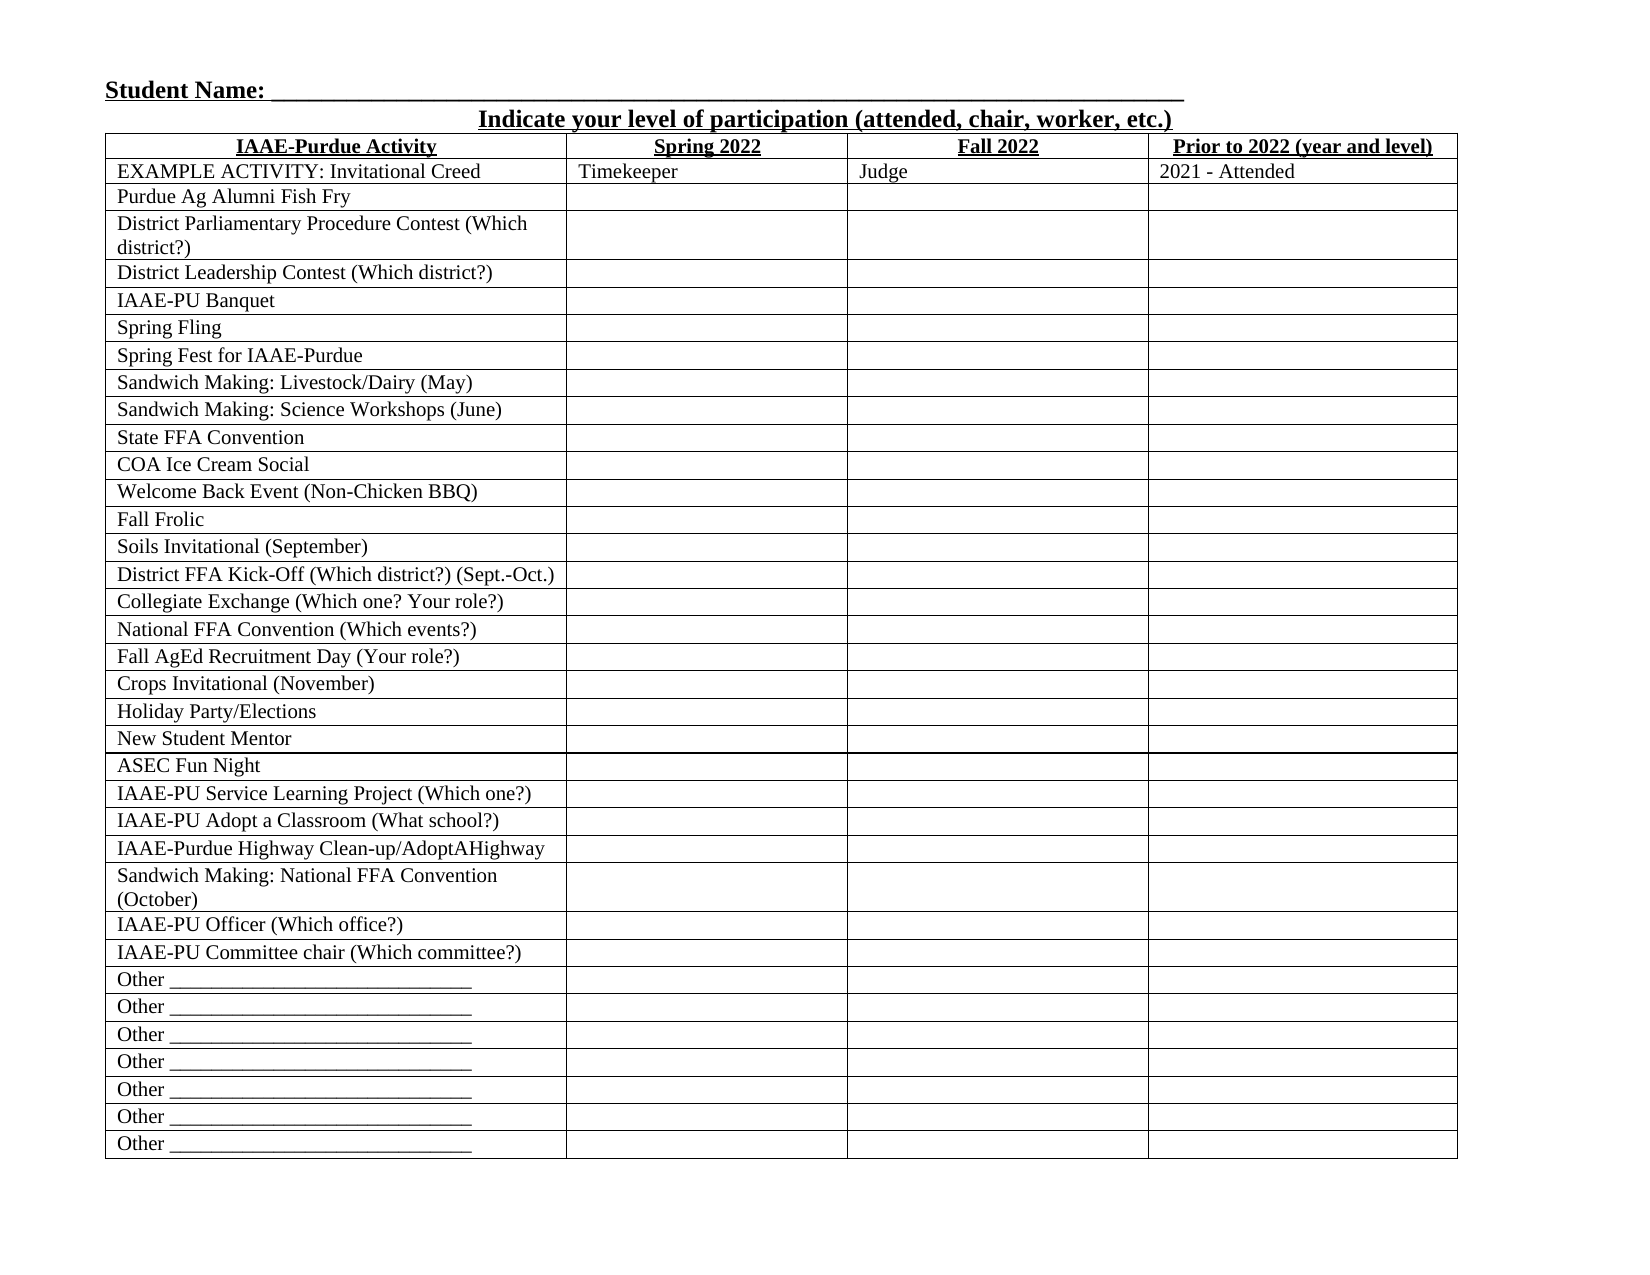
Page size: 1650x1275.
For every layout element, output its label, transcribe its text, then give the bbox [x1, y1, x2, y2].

table_cell [567, 644, 847, 670]
table_cell [848, 507, 1148, 533]
table_cell [848, 1077, 1148, 1103]
table_cell [567, 452, 847, 478]
table_cell [1149, 616, 1457, 643]
table_cell [567, 808, 847, 834]
table_cell Sandwich Making: Science Workshops (June) [106, 397, 566, 424]
table_cell IAAE-Purdue Highway Clean-up/AdoptAHighway [106, 836, 566, 862]
table_cell [1149, 260, 1457, 287]
table_cell [1149, 912, 1457, 938]
table_cell IAAE-PU Adopt a Classroom (What school?) [106, 808, 566, 834]
table_cell [1149, 781, 1457, 807]
table_cell [848, 616, 1148, 643]
table_cell [848, 342, 1148, 369]
table_cell Sandwich Making: National FFA Convention (October) [106, 863, 566, 911]
table_cell Purdue Ag Alumni Fish Fry [106, 184, 566, 210]
table_cell [567, 589, 847, 615]
table_header Fall 2022 [848, 134, 1148, 158]
table_cell [848, 863, 1148, 911]
table_cell Other _____________________________ [106, 1022, 566, 1048]
table_cell Spring Fling [106, 315, 566, 341]
table_cell [567, 184, 847, 210]
table_cell [567, 288, 847, 314]
table_cell [567, 616, 847, 643]
table_cell [848, 671, 1148, 698]
table_cell IAAE-PU Banquet [106, 288, 566, 314]
table_cell [1149, 342, 1457, 369]
table_cell Other _____________________________ [106, 1131, 566, 1158]
table_cell [567, 425, 847, 451]
table_cell [1149, 699, 1457, 725]
table_cell [567, 315, 847, 341]
table_cell [567, 1049, 847, 1076]
table_cell [567, 534, 847, 561]
table_cell [1149, 754, 1457, 780]
table_cell [567, 726, 847, 752]
table_cell District Parliamentary Procedure Contest (Which district?) [106, 211, 566, 259]
table_cell [1149, 808, 1457, 834]
table_cell [567, 754, 847, 780]
table_cell [848, 452, 1148, 478]
table_cell [848, 808, 1148, 834]
table_cell [1149, 1077, 1457, 1103]
table_cell [848, 912, 1148, 938]
table_cell Holiday Party/Elections [106, 699, 566, 725]
table_cell IAAE-PU Officer (Which office?) [106, 912, 566, 938]
table_cell [567, 211, 847, 259]
table_cell [848, 480, 1148, 506]
table_cell [567, 342, 847, 369]
table_cell [848, 211, 1148, 259]
table_cell [1149, 1022, 1457, 1048]
table_cell [1149, 562, 1457, 588]
table_cell Fall AgEd Recruitment Day (Your role?) [106, 644, 566, 670]
table_header Spring 2022 [567, 134, 847, 158]
table_cell [1149, 671, 1457, 698]
table_cell [567, 507, 847, 533]
table_cell [1149, 397, 1457, 424]
table_cell Timekeeper [567, 159, 847, 183]
table_cell [848, 397, 1148, 424]
table_header IAAE-Purdue Activity [106, 134, 566, 158]
table_cell [1149, 507, 1457, 533]
table_cell [567, 699, 847, 725]
table_cell COA Ice Cream Social [106, 452, 566, 478]
table_cell [1149, 940, 1457, 966]
table_cell [848, 940, 1148, 966]
table_cell Other _____________________________ [106, 994, 566, 1021]
table_cell Other _____________________________ [106, 1104, 566, 1130]
table_cell [567, 260, 847, 287]
title Indicate your level of participation (attended, chair, worker, etc.) [105, 104, 1545, 132]
table_cell [848, 370, 1148, 396]
table_cell Other _____________________________ [106, 1049, 566, 1076]
table_cell [567, 863, 847, 911]
table_cell [1149, 836, 1457, 862]
table_cell [1149, 863, 1457, 911]
table_cell Soils Invitational (September) [106, 534, 566, 561]
table_cell [1149, 726, 1457, 752]
table_cell ASEC Fun Night [106, 754, 566, 780]
table_cell [567, 480, 847, 506]
table_cell [567, 1077, 847, 1103]
table_cell [1149, 288, 1457, 314]
table_cell EXAMPLE ACTIVITY: Invitational Creed [106, 159, 566, 183]
table_cell [848, 726, 1148, 752]
table_cell [1149, 589, 1457, 615]
table_cell [848, 699, 1148, 725]
table_cell [1149, 1131, 1457, 1158]
table_cell [567, 1131, 847, 1158]
table_cell [848, 644, 1148, 670]
table_cell [848, 1104, 1148, 1130]
table_cell [848, 1049, 1148, 1076]
table_cell [1149, 967, 1457, 993]
table_cell District FFA Kick-Off (Which district?) (Sept.-Oct.) [106, 562, 566, 588]
table_cell Other _____________________________ [106, 1077, 566, 1103]
table_cell Other _____________________________ [106, 967, 566, 993]
table_cell [1149, 994, 1457, 1021]
table_cell [567, 836, 847, 862]
table_cell [848, 836, 1148, 862]
table_cell [567, 1022, 847, 1048]
table_cell [848, 967, 1148, 993]
table_cell [848, 562, 1148, 588]
table_cell [567, 397, 847, 424]
table_cell Welcome Back Event (Non-Chicken BBQ) [106, 480, 566, 506]
table_cell [1149, 315, 1457, 341]
table_cell [848, 994, 1148, 1021]
table_cell Sandwich Making: Livestock/Dairy (May) [106, 370, 566, 396]
table_cell [1149, 211, 1457, 259]
table_cell [1149, 1049, 1457, 1076]
table_cell [567, 781, 847, 807]
table_cell [848, 315, 1148, 341]
table_cell [567, 940, 847, 966]
table_cell Fall Frolic [106, 507, 566, 533]
table_cell [1149, 425, 1457, 451]
table_cell [848, 1022, 1148, 1048]
table_header Prior to 2022 (year and level) [1149, 134, 1457, 158]
table_cell [1149, 1104, 1457, 1130]
table_cell [1149, 534, 1457, 561]
table_cell National FFA Convention (Which events?) [106, 616, 566, 643]
table_cell IAAE-PU Committee chair (Which committee?) [106, 940, 566, 966]
table_cell [848, 781, 1148, 807]
table_cell [1149, 452, 1457, 478]
table_cell [1149, 644, 1457, 670]
table_cell State FFA Convention [106, 425, 566, 451]
table_cell [567, 912, 847, 938]
table_cell 2021 - Attended [1149, 159, 1457, 183]
table_cell [848, 589, 1148, 615]
table_cell [848, 184, 1148, 210]
table_cell [567, 671, 847, 698]
table_cell Collegiate Exchange (Which one? Your role?) [106, 589, 566, 615]
table_cell [1149, 184, 1457, 210]
table_cell District Leadership Contest (Which district?) [106, 260, 566, 287]
table_cell [848, 425, 1148, 451]
table_cell IAAE-PU Service Learning Project (Which one?) [106, 781, 566, 807]
table_cell [848, 260, 1148, 287]
table_cell [567, 994, 847, 1021]
table_cell New Student Mentor [106, 726, 566, 752]
table_cell [1149, 370, 1457, 396]
table_cell [848, 534, 1148, 561]
table_cell Judge [848, 159, 1148, 183]
title Student Name: _________________________________________________________________________ [105, 75, 1545, 104]
table_cell [1149, 480, 1457, 506]
table_cell [567, 562, 847, 588]
table_cell Crops Invitational (November) [106, 671, 566, 698]
table_cell [567, 370, 847, 396]
table_cell [567, 1104, 847, 1130]
table_cell [567, 967, 847, 993]
table_cell Spring Fest for IAAE-Purdue [106, 342, 566, 369]
table_cell [848, 288, 1148, 314]
table_cell [848, 754, 1148, 780]
table_cell [848, 1131, 1148, 1158]
